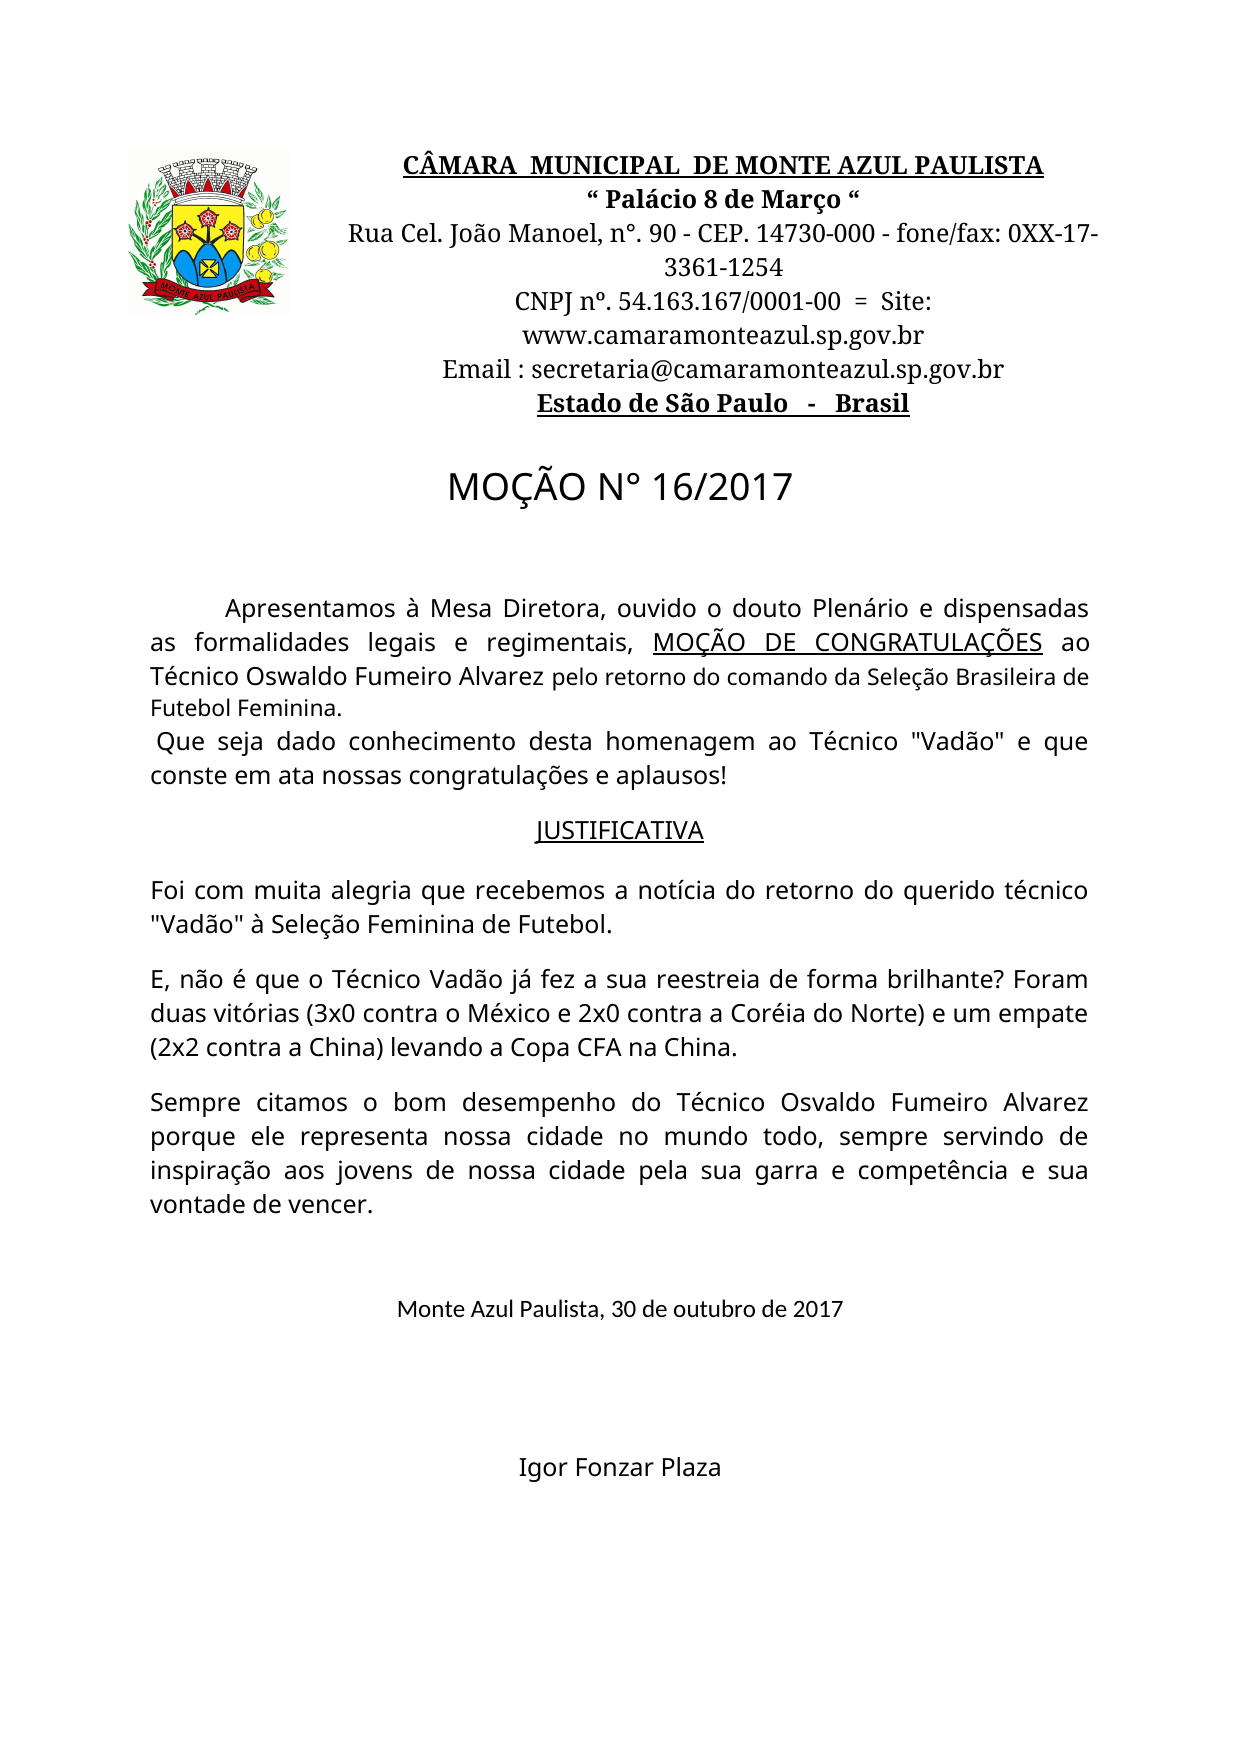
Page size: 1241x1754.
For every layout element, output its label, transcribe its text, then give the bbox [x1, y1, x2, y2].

text E, não é que o Técnico Vadão já fez a sua reestreia de forma brilhante? Foram duas vitórias (3x0 contra o México e 2x0 contra a Coréia do Norte) e um empate (2x2 contra a China) levando a Copa CFA na China. [150, 962, 1090, 1064]
picture [128, 147, 291, 315]
text Monte Azul Paulista, 30 de outubro de 2017 [150, 1293, 1090, 1323]
table_header CÂMARA MUNICIPAL DE MONTE AZUL PAULISTA “ Palácio 8 de Março “ Rua Cel. João Manoel, n°. 90 - CEP. 14730-000 - fone/fax: 0XX-17- 3361-1254 CNPJ nº. 54.163.167/0001-00 = Site: www.camaramonteazul.sp.gov.br Email : secretaria@camaramonteazul.sp.gov.br Estado de São Paulo - Brasil [325, 148, 1122, 420]
text Que seja dado conhecimento desta homenagem ao Técnico "Vadão" e que conste em ata nossas congratulações e aplausos! [150, 724, 1090, 792]
text Apresentamos à Mesa Diretora, ouvido o douto Plenário e dispensadas as formalidades legais e regimentais, MOÇÃO DE CONGRATULAÇÕES ao Técnico Oswaldo Fumeiro Alvarez pelo retorno do comando da Seleção Brasileira de Futebol Feminina. [150, 590, 1090, 724]
text Foi com muita alegria que recebemos a notícia do retorno do querido técnico "Vadão" à Seleção Feminina de Futebol. [150, 873, 1090, 941]
text Sempre citamos o bom desempenho do Técnico Osvaldo Fumeiro Alvarez porque ele representa nossa cidade no mundo todo, sempre servindo de inspiração aos jovens de nossa cidade pela sua garra e competência e sua vontade de vencer. [150, 1084, 1090, 1221]
text Igor Fonzar Plaza [150, 1449, 1090, 1483]
text JUSTIFICATIVA [150, 813, 1090, 847]
table_header [136, 148, 324, 420]
text MOÇÃO N° 16/2017 [150, 460, 1090, 511]
